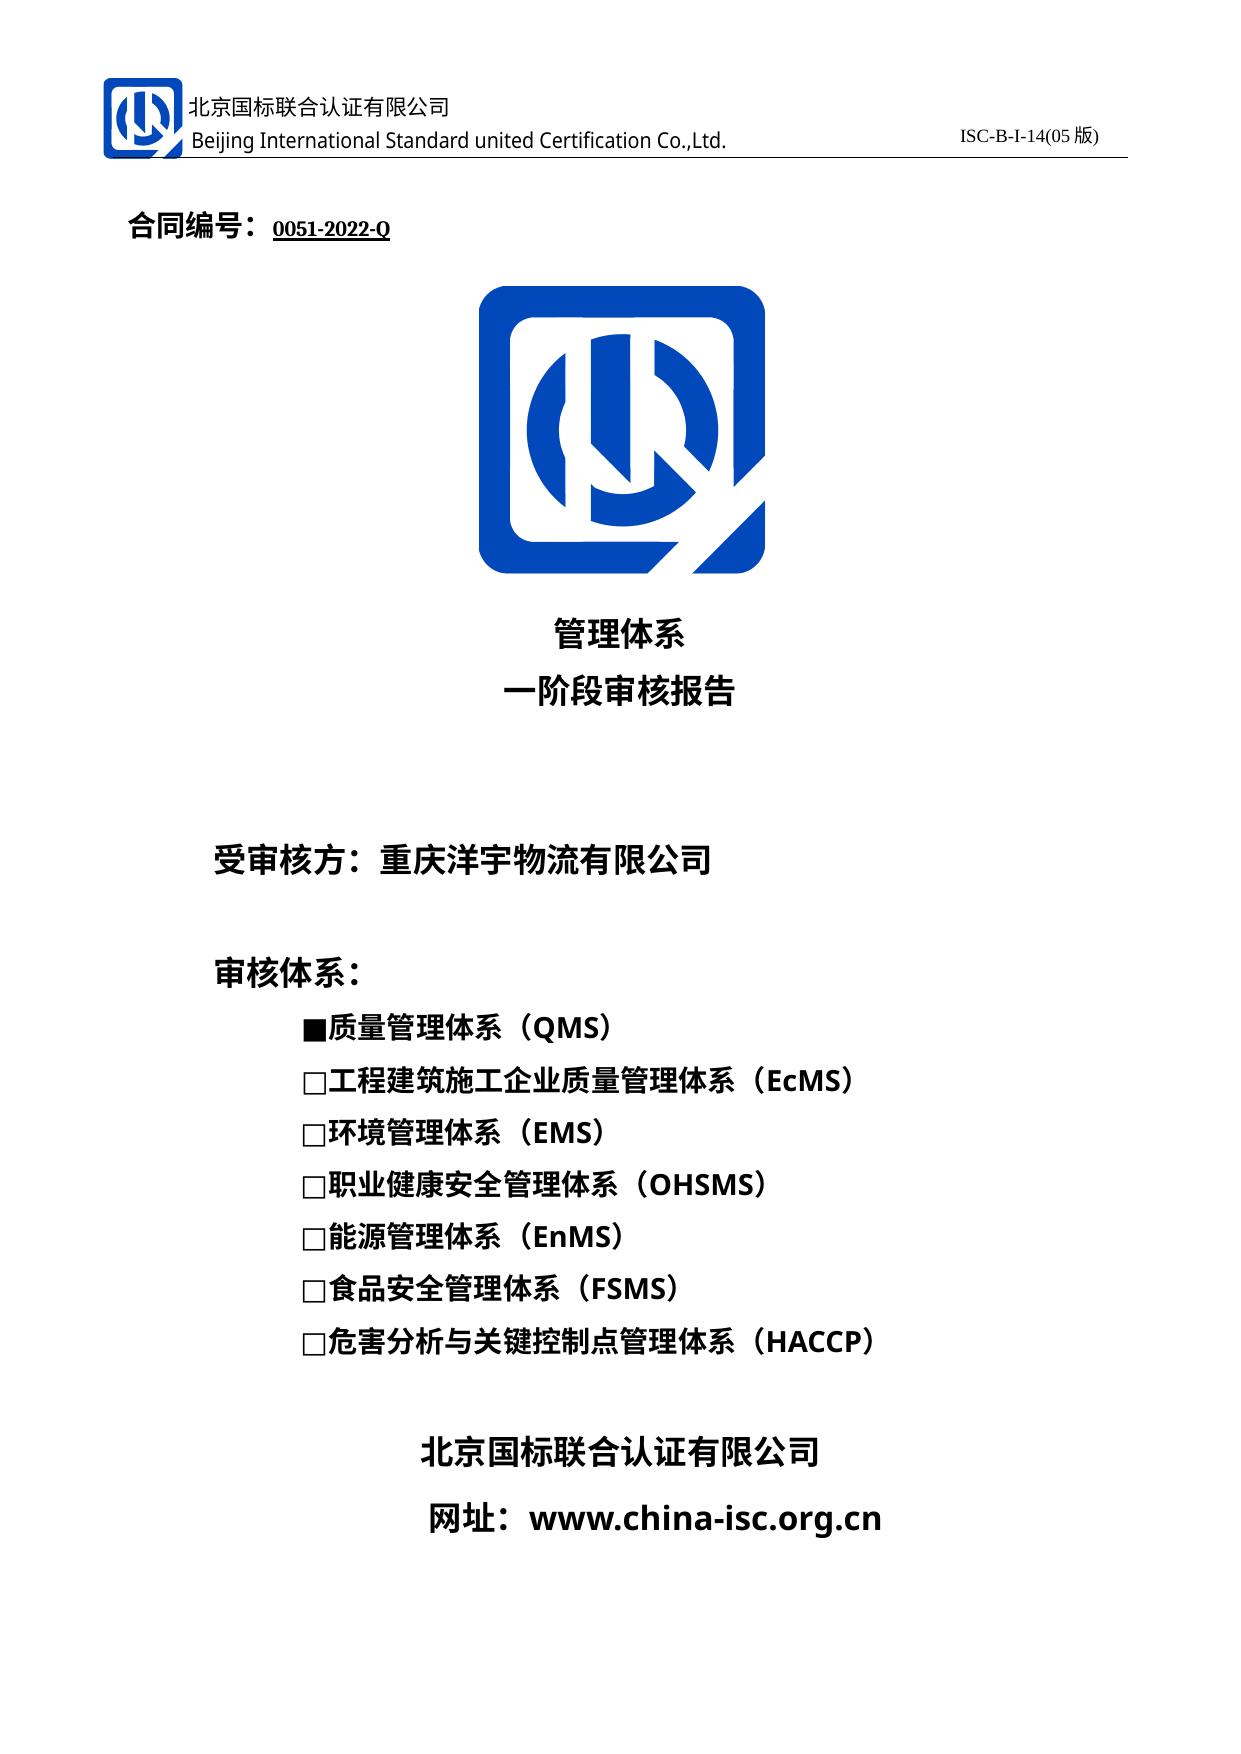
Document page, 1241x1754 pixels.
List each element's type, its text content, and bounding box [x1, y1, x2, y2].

text □危害分析与关键控制点管理体系（HACCP） [112, 1318, 1128, 1361]
text □职业健康安全管理体系（OHSMS） [112, 1162, 1128, 1204]
text □工程建筑施工企业质量管理体系（EcMS） [112, 1057, 1128, 1099]
text ■质量管理体系（QMS） [112, 1005, 1128, 1047]
text 管理体系 [112, 607, 1128, 656]
text 受审核方：重庆洋宇物流有限公司 [112, 834, 1128, 882]
text 审核体系： [112, 947, 1128, 995]
text □食品安全管理体系（FSMS） [112, 1266, 1128, 1308]
subtitle 合同编号：0051-2022-Q [112, 191, 1128, 256]
text □能源管理体系（EnMS） [112, 1214, 1128, 1256]
text 一阶段审核报告 [112, 665, 1128, 713]
picture [103, 78, 183, 159]
text □环境管理体系（EMS） [112, 1109, 1128, 1152]
text 网址：www.china-isc.org.cn [112, 1483, 1128, 1548]
text 北京国标联合认证有限公司 [112, 1426, 1128, 1474]
picture [479, 286, 766, 574]
